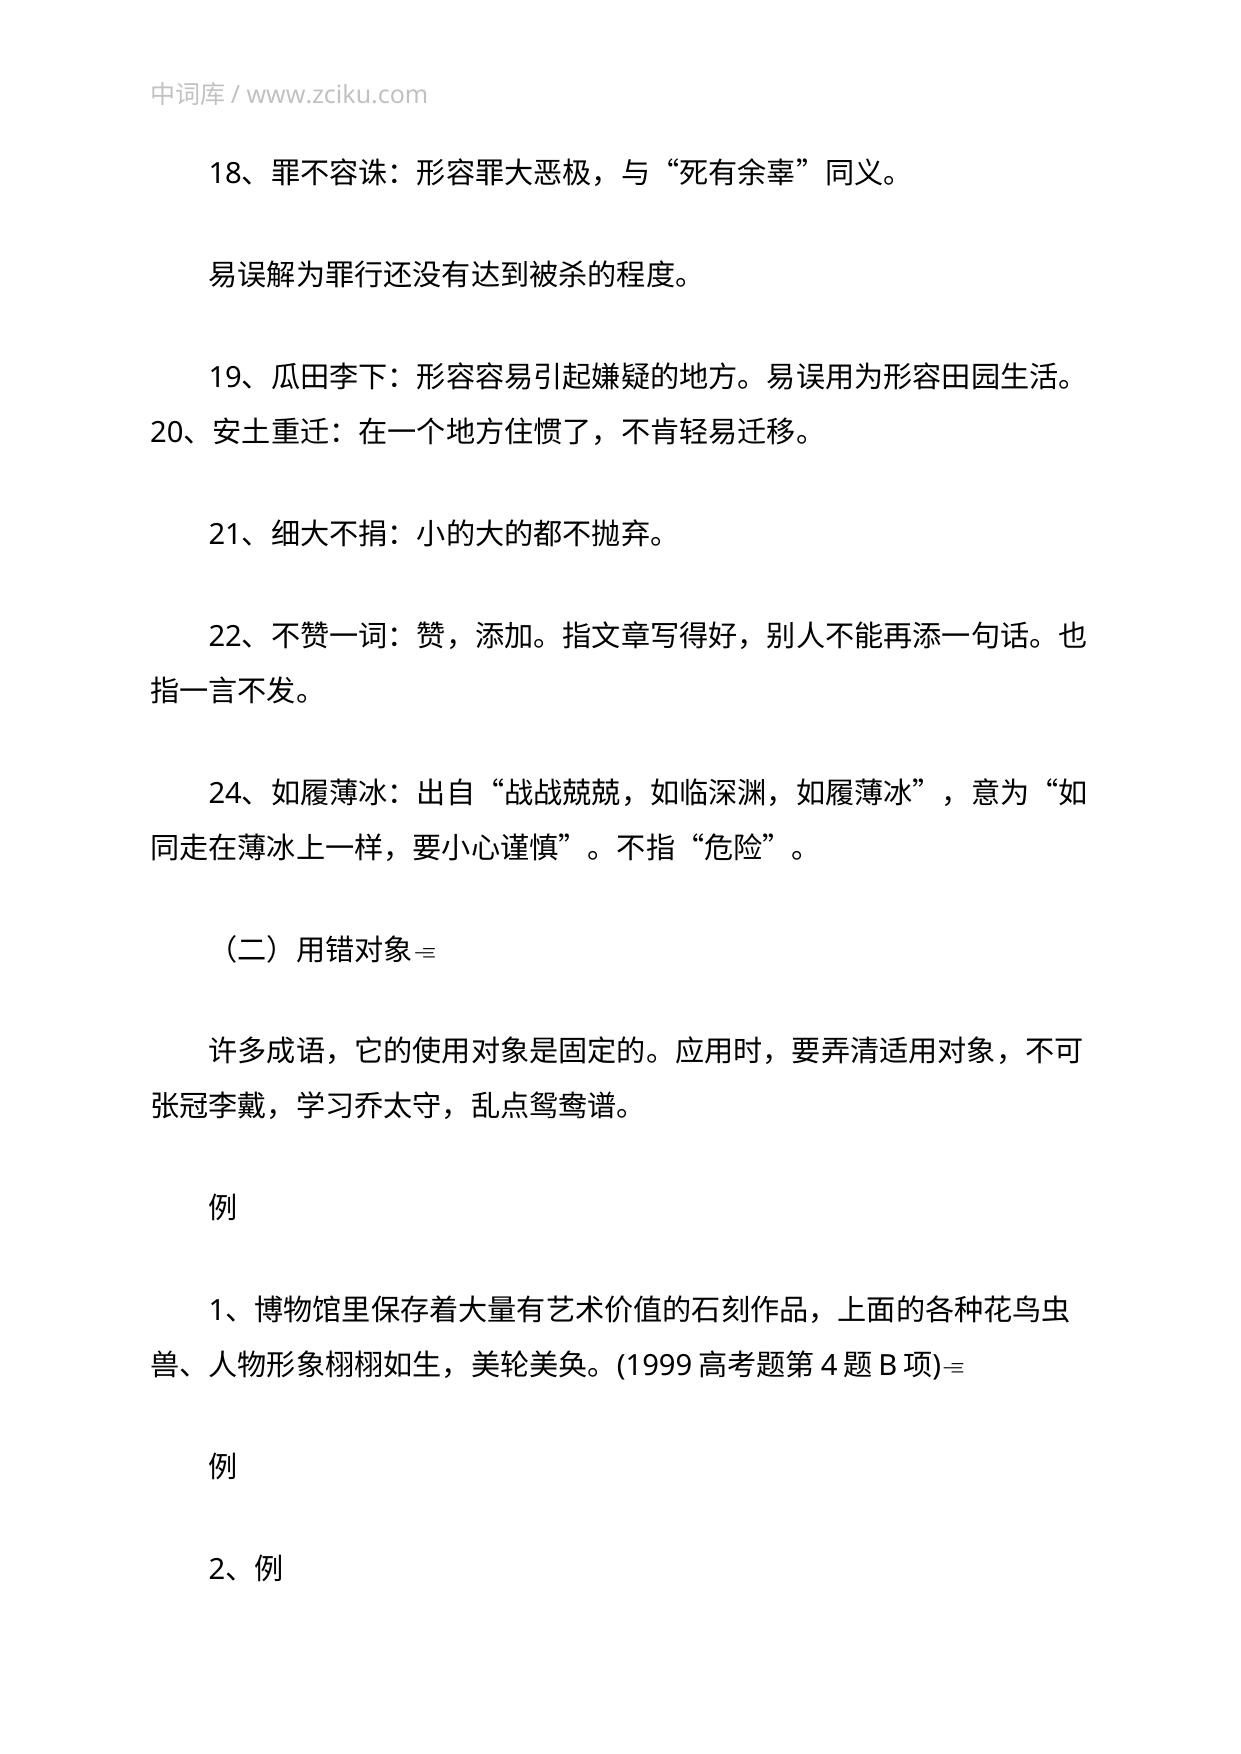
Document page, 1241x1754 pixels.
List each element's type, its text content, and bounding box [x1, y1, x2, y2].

text （二）用错对象 [150, 926, 1090, 968]
text 18、罪不容诛：形容罪大恶极，与“死有余辜”同义。 [150, 150, 1090, 192]
text 例 [150, 1443, 1090, 1486]
text 24、如履薄冰：出自“战战兢兢，如临深渊，如履薄冰”，意为“如同走在薄冰上一样，要小心谨慎”。不指“危险”。 [150, 769, 1090, 867]
text 许多成语，它的使用对象是固定的。应用时，要弄清适用对象，不可张冠李戴，学习乔太守，乱点鸳鸯谱。 [150, 1028, 1090, 1125]
text 21、细大不捐：小的大的都不抛弃。 [150, 511, 1090, 553]
text 22、不赞一词：赞，添加。指文章写得好，别人不能再添一句话。也指一言不发。 [150, 613, 1090, 710]
text 例 [150, 1185, 1090, 1227]
text 2、例 [150, 1545, 1090, 1588]
text 19、瓜田李下：形容容易引起嫌疑的地方。易误用为形容田园生活。20、安土重迁：在一个地方住惯了，不肯轻易迁移。 [150, 354, 1090, 451]
text 易误解为罪行还没有达到被杀的程度。 [150, 252, 1090, 294]
text 1、博物馆里保存着大量有艺术价值的石刻作品，上面的各种花鸟虫兽、人物形象栩栩如生，美轮美奂。(1999高考题第4题B项) [150, 1286, 1090, 1384]
